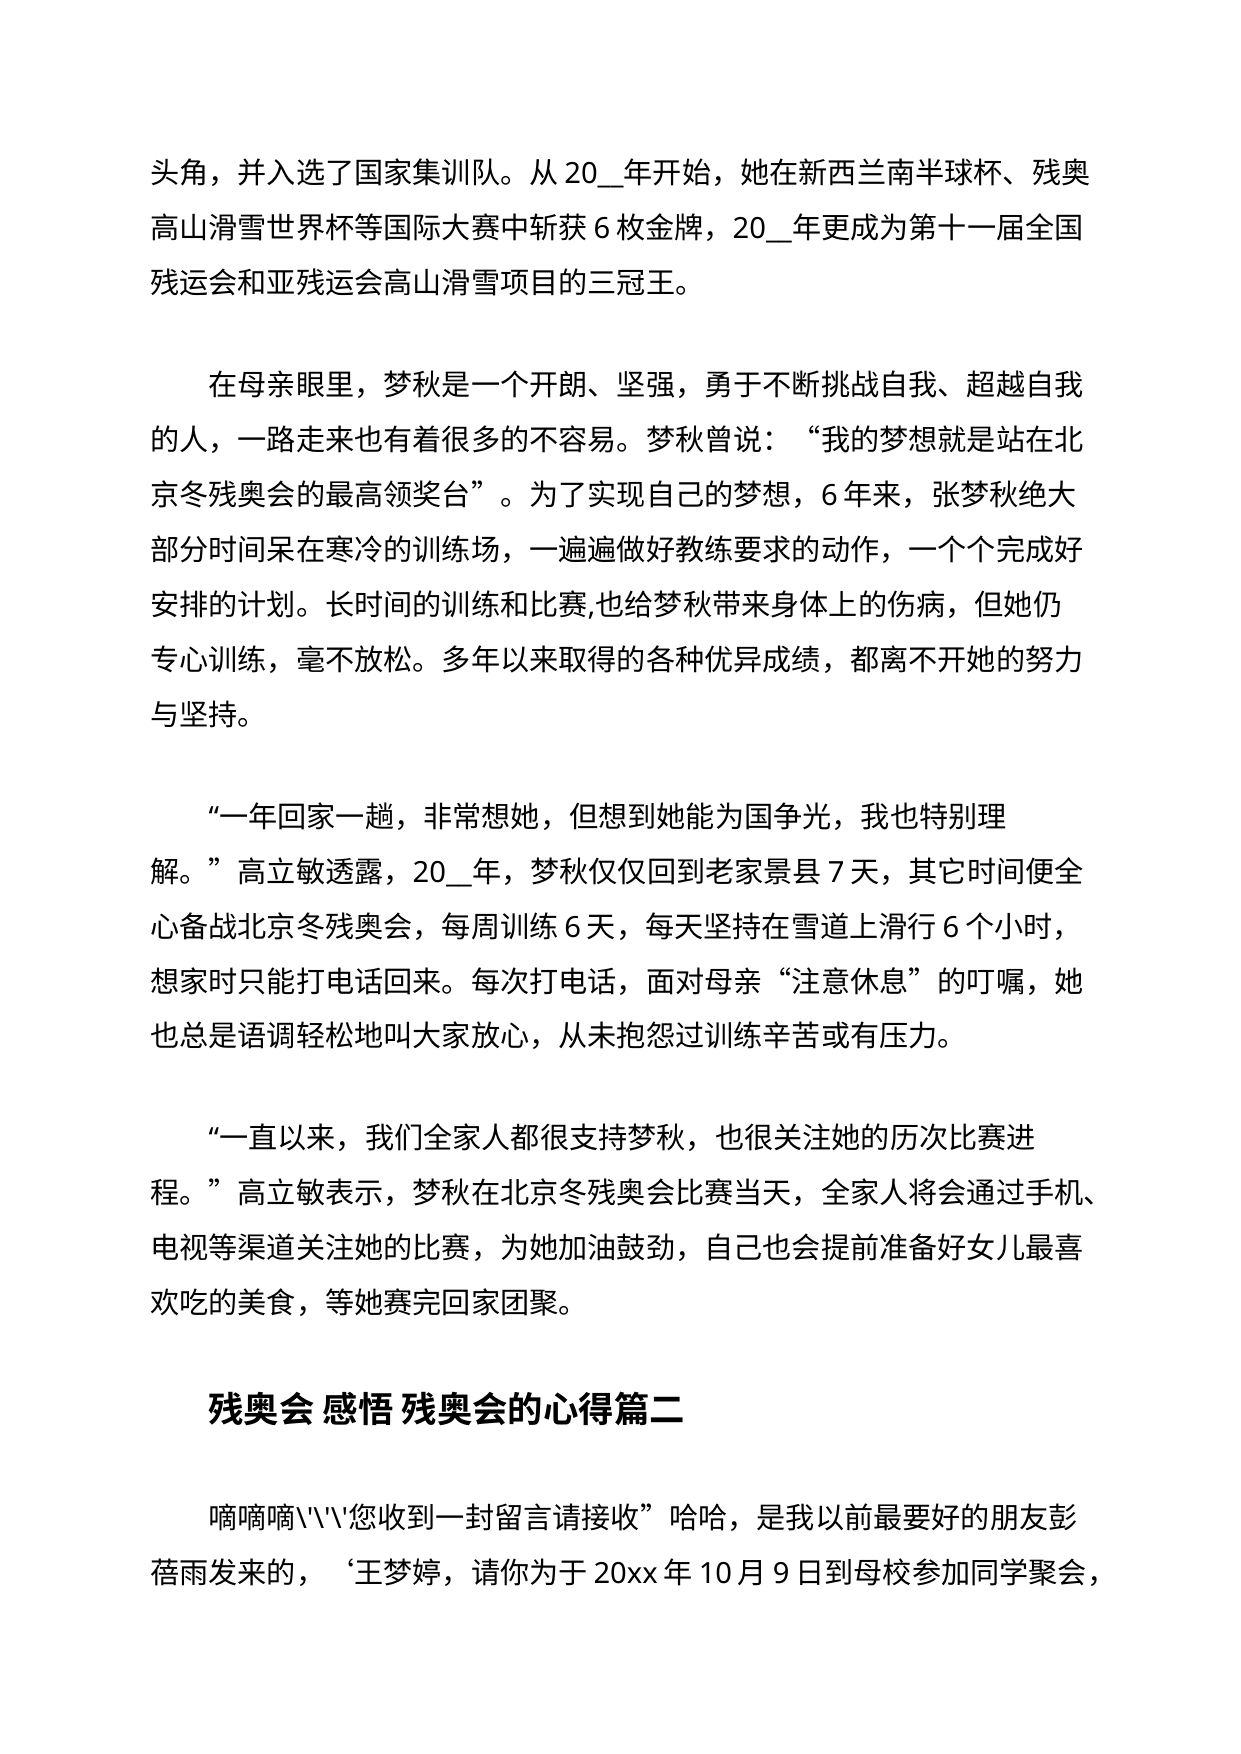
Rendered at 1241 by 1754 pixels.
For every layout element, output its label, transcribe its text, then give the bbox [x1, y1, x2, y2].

text 在母亲眼里，梦秋是一个开朗、坚强，勇于不断挑战自我、超越自我的人，一路走来也有着很多的不容易。梦秋曾说：“我的梦想就是站在北京冬残奥会的最高领奖台”。为了实现自己的梦想，6年来，张梦秋绝大部分时间呆在寒冷的训练场，一遍遍做好教练要求的动作，一个个完成好安排的计划。长时间的训练和比赛,也给梦秋带来身体上的伤病，但她仍专心训练，毫不放松。多年以来取得的各种优异成绩，都离不开她的努力与坚持。 [150, 362, 1090, 734]
text “一直以来，我们全家人都很支持梦秋，也很关注她的历次比赛进程。”高立敏表示，梦秋在北京冬残奥会比赛当天，全家人将会通过手机、电视等渠道关注她的比赛，为她加油鼓劲，自己也会提前准备好女儿最喜欢吃的美食，等她赛完回家团聚。 [150, 1115, 1090, 1322]
text “一年回家一趟，非常想她，但想到她能为国争光，我也特别理解。”高立敏透露，20__年，梦秋仅仅回到老家景县7天，其它时间便全心备战北京冬残奥会，每周训练6天，每天坚持在雪道上滑行6个小时，想家时只能打电话回来。每次打电话，面对母亲“注意休息”的叮嘱，她也总是语调轻松地叫大家放心，从未抱怨过训练辛苦或有压力。 [150, 793, 1090, 1055]
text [150, 150, 1090, 302]
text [150, 1495, 1090, 1592]
text 残奥会 感悟 残奥会的心得篇二 [150, 1381, 1090, 1433]
